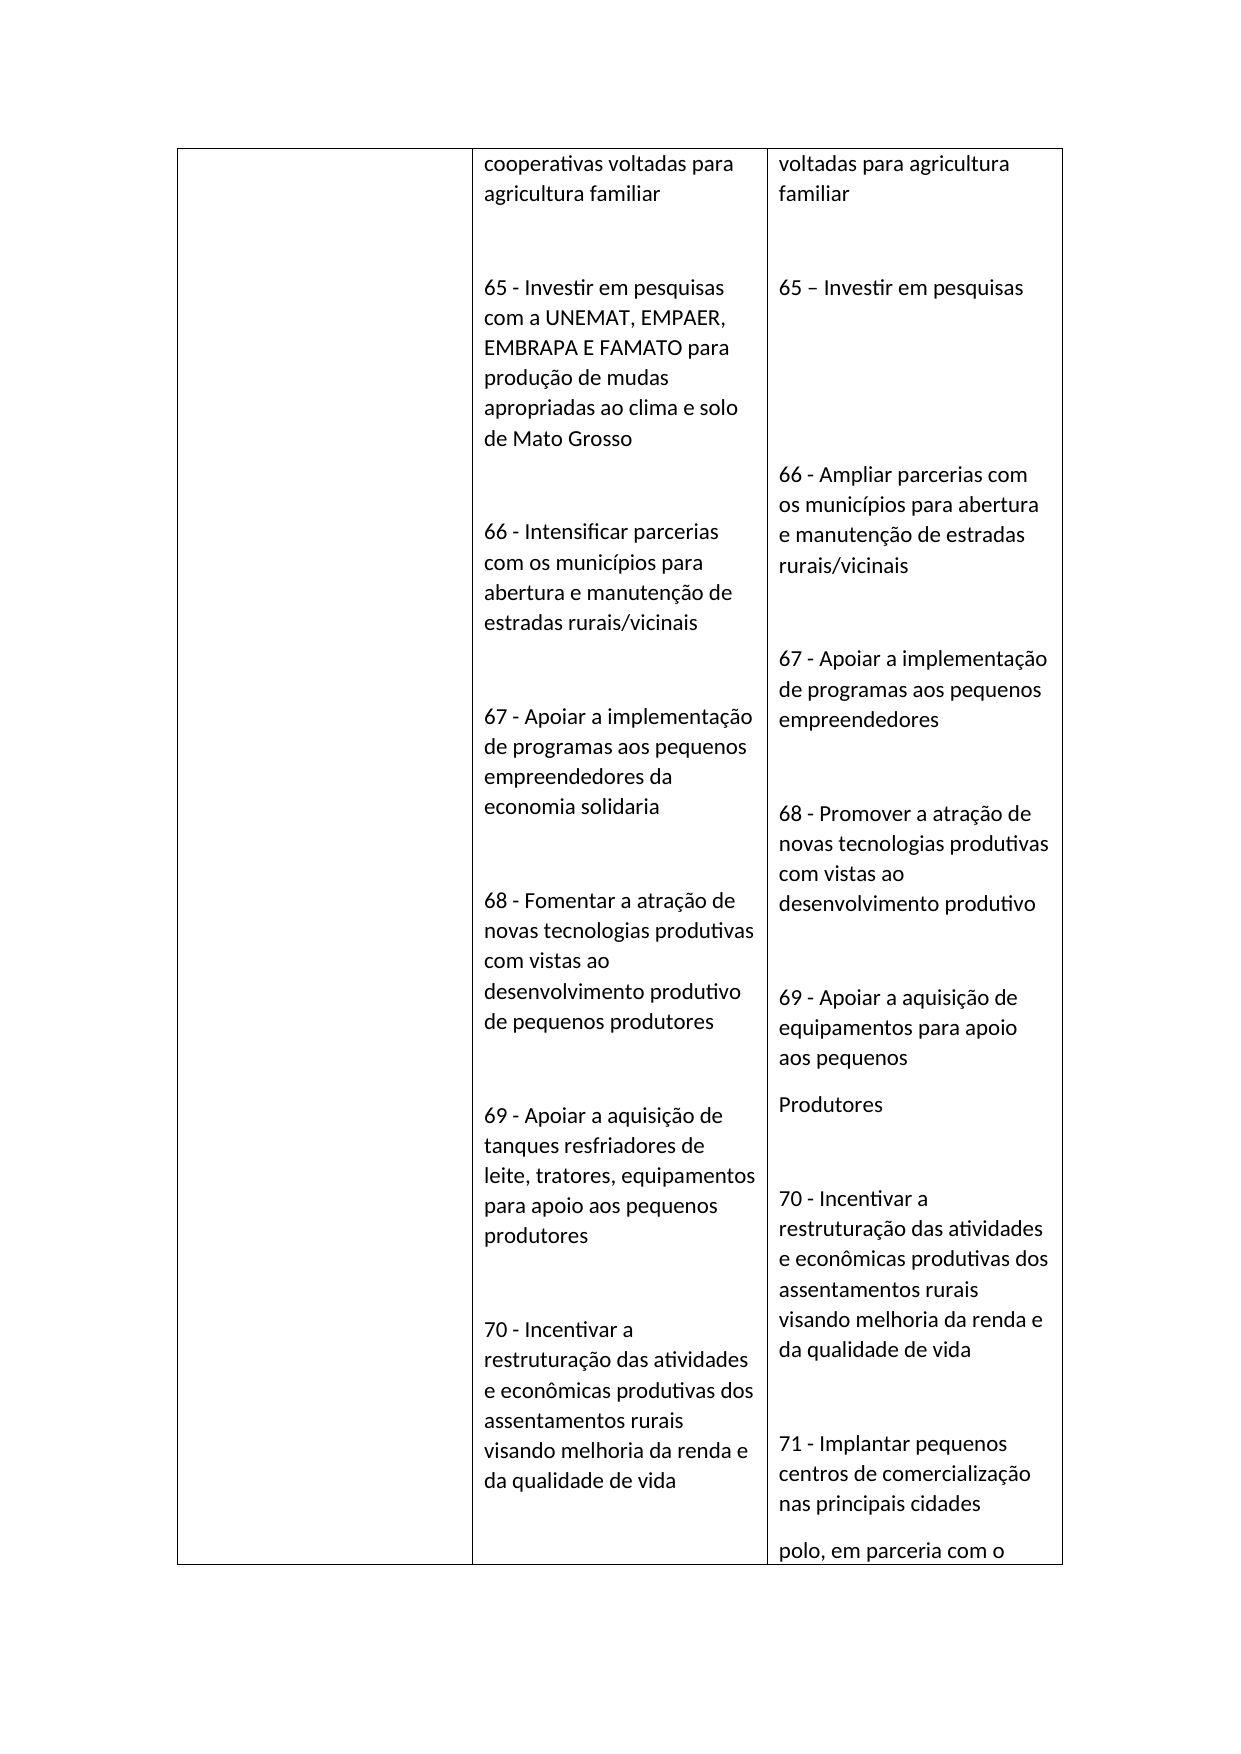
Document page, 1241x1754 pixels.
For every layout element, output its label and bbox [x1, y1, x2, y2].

table_cell [178, 149, 472, 1564]
table_cell [473, 149, 767, 1564]
table_cell [768, 149, 1062, 1564]
